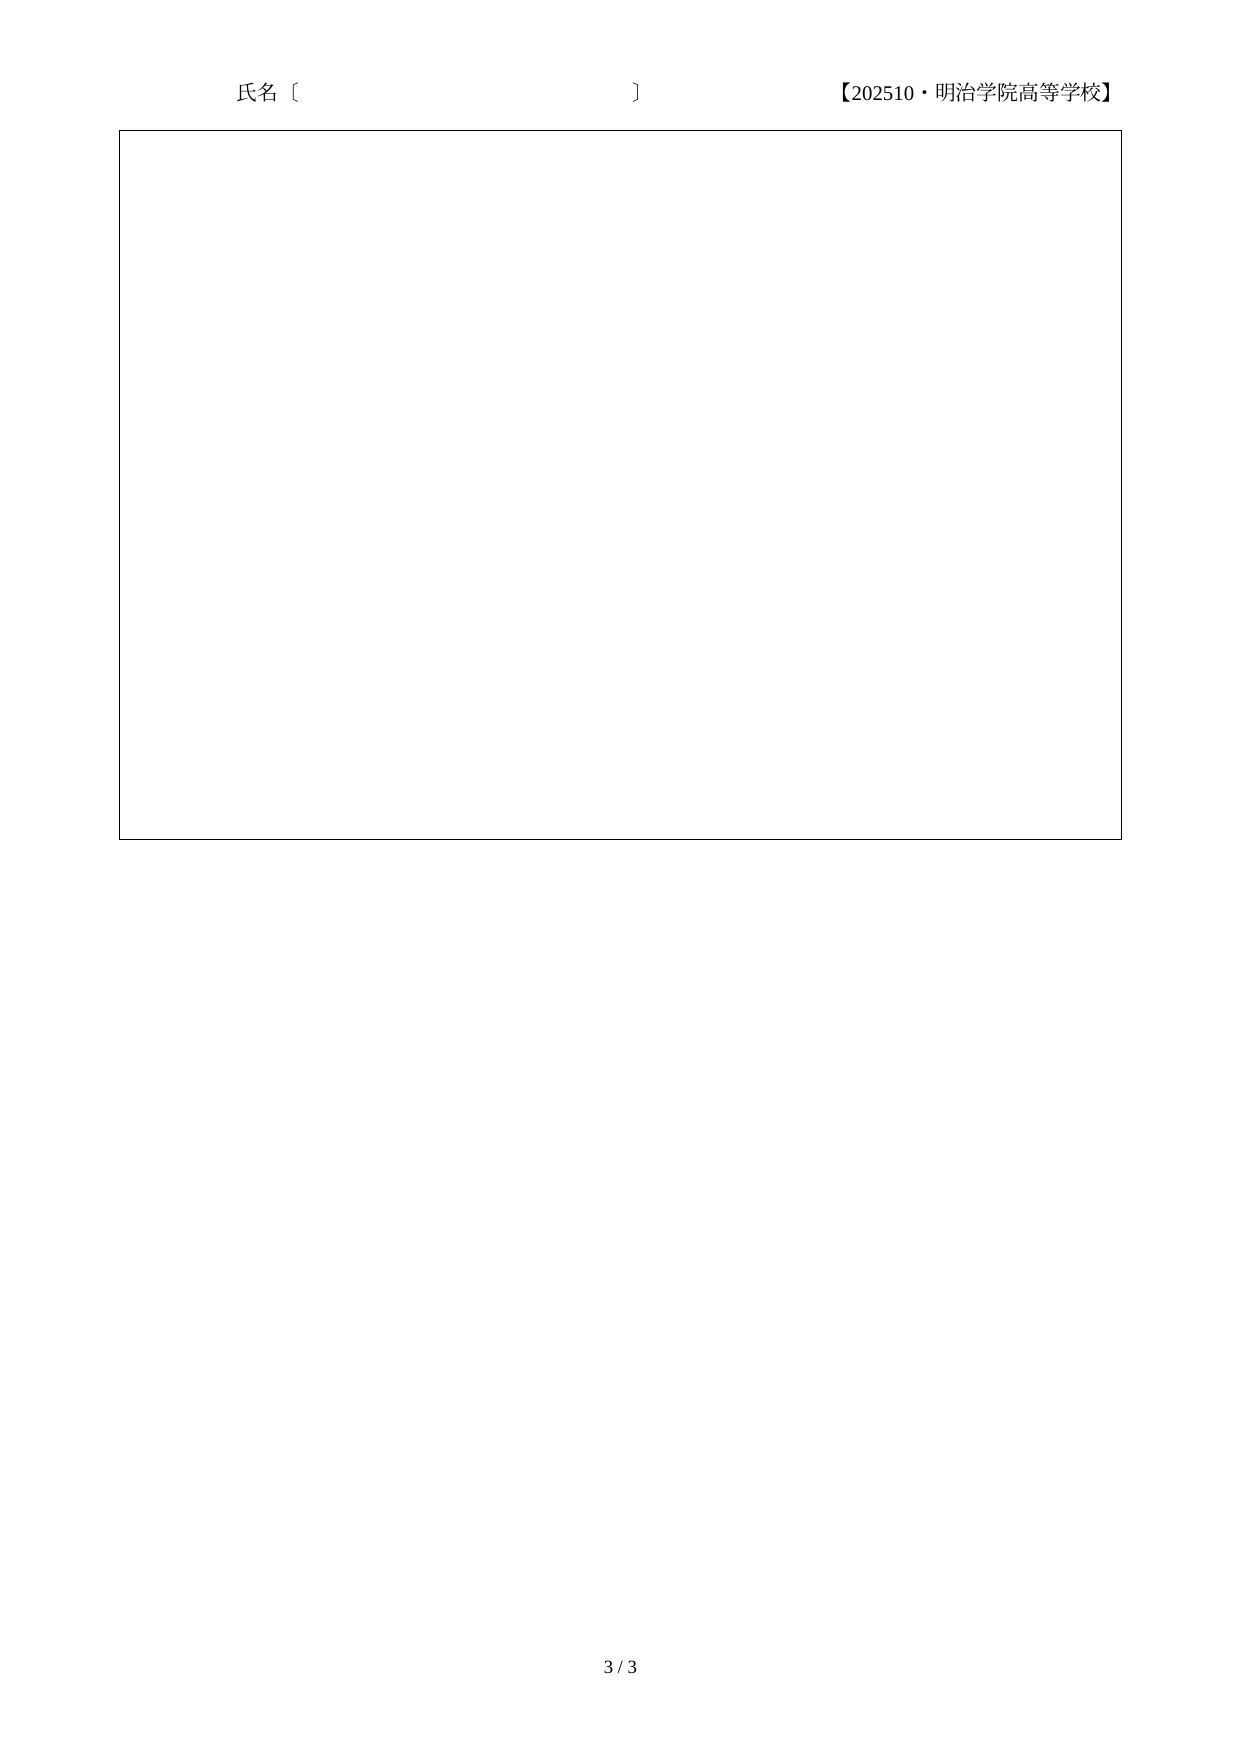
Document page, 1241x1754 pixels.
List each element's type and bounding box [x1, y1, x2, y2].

table_cell [120, 131, 1121, 838]
